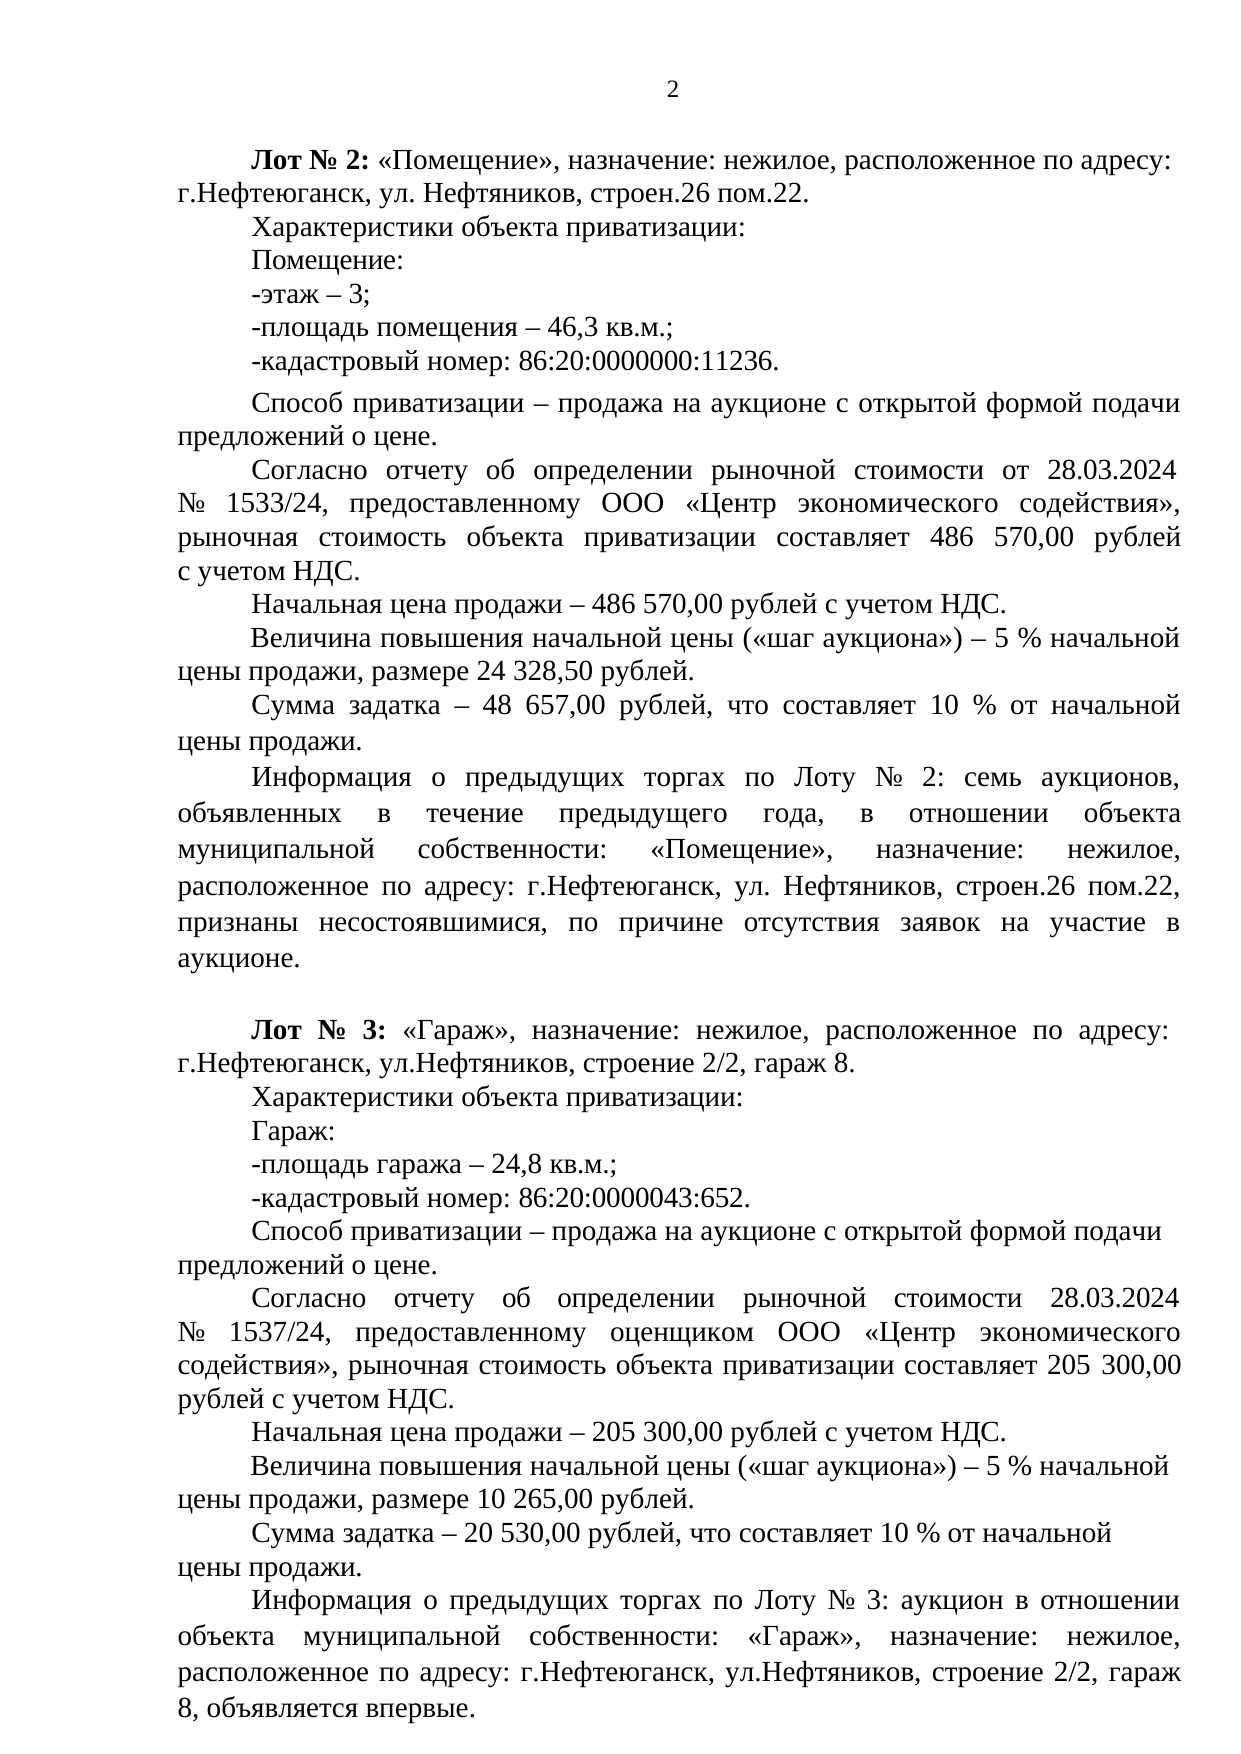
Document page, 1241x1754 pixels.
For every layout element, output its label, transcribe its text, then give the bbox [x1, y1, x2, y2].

text Сумма задатка – 48 657,00 рублей, что составляет 10 % от начальной цены продажи. [177, 687, 1181, 757]
text Способ приватизации – продажа на аукционе с открытой формой подачи предложений о цене. [177, 1213, 1196, 1280]
text Начальная цена продажи – 205 300,00 рублей с учетом НДС. [251, 1414, 1196, 1448]
text Характеристики объекта приватизации: Помещение: [251, 209, 804, 276]
text -площадь помещения – 46,3 кв.м.; [251, 309, 1196, 343]
text Величина повышения начальной цены («шаг аукциона») – 5 % начальной цены продажи, размере 24 328,50 рублей. [177, 620, 1181, 687]
text № 1537/24, предоставленному оценщиком ООО «Центр экономического содействия», рыночная стоимость объекта приватизации составляет 205 300,00 рублей с учетом НДС. [177, 1314, 1181, 1414]
text Способ приватизации – продажа на аукционе с открытой формой подачи предложений о цене. [177, 385, 1181, 452]
text Согласно отчету об определении рыночной стоимости 28.03.2024 [251, 1280, 1196, 1314]
text Лот № 2: «Помещение», назначение: нежилое, расположенное по адресу: г.Нефтеюганск, ул. Нефтяников, строен.26 пом.22. [177, 142, 1196, 209]
text Лот № 3: «Гараж», назначение: нежилое, расположенное по адресу: г.Нефтеюганск, ул.Нефтяников, строение 2/2, гараж 8. [177, 1012, 1196, 1079]
text Величина повышения начальной цены («шаг аукциона») – 5 % начальной цены продажи, размере 10 265,00 рублей. [177, 1448, 1196, 1515]
text -кадастровый номер: 86:20:0000000:11236. [251, 343, 1196, 377]
text Сумма задатка – 20 530,00 рублей, что составляет 10 % от начальной цены продажи. [177, 1515, 1181, 1582]
text Гараж: [251, 1113, 1196, 1146]
text Информация о предыдущих торгах по Лоту № 2: семь аукционов, объявленных в течение предыдущего года, в отношении объекта муниципальной собственности: «Помещение», назначение: нежилое, расположенное по адресу: г.Нефтеюганск, ул. Нефтяников, строен.26 пом.22, признаны несостоявшимися, по причине отсутствия заявок на участие в аукционе. [177, 759, 1181, 973]
text Характеристики объекта приватизации: [251, 1079, 1196, 1113]
text Согласно отчету об определении рыночной стоимости от 28.03.2024 [251, 452, 1196, 486]
text № 1533/24, предоставленному ООО «Центр экономического содействия», рыночная стоимость объекта приватизации составляет 486 570,00 рублей с учетом НДС. [177, 486, 1181, 586]
text Начальная цена продажи – 486 570,00 рублей с учетом НДС. [251, 586, 1196, 620]
text -кадастровый номер: 86:20:0000043:652. [251, 1180, 1196, 1213]
text -этаж – 3; [251, 276, 1196, 309]
text -площадь гаража – 24,8 кв.м.; [251, 1146, 1196, 1180]
text Информация о предыдущих торгах по Лоту № 3: аукцион в отношении объекта муниципальной собственности: «Гараж», назначение: нежилое, расположенное по адресу: г.Нефтеюганск, ул.Нефтяников, строение 2/2, гараж 8, объявляется впервые. [177, 1582, 1181, 1724]
